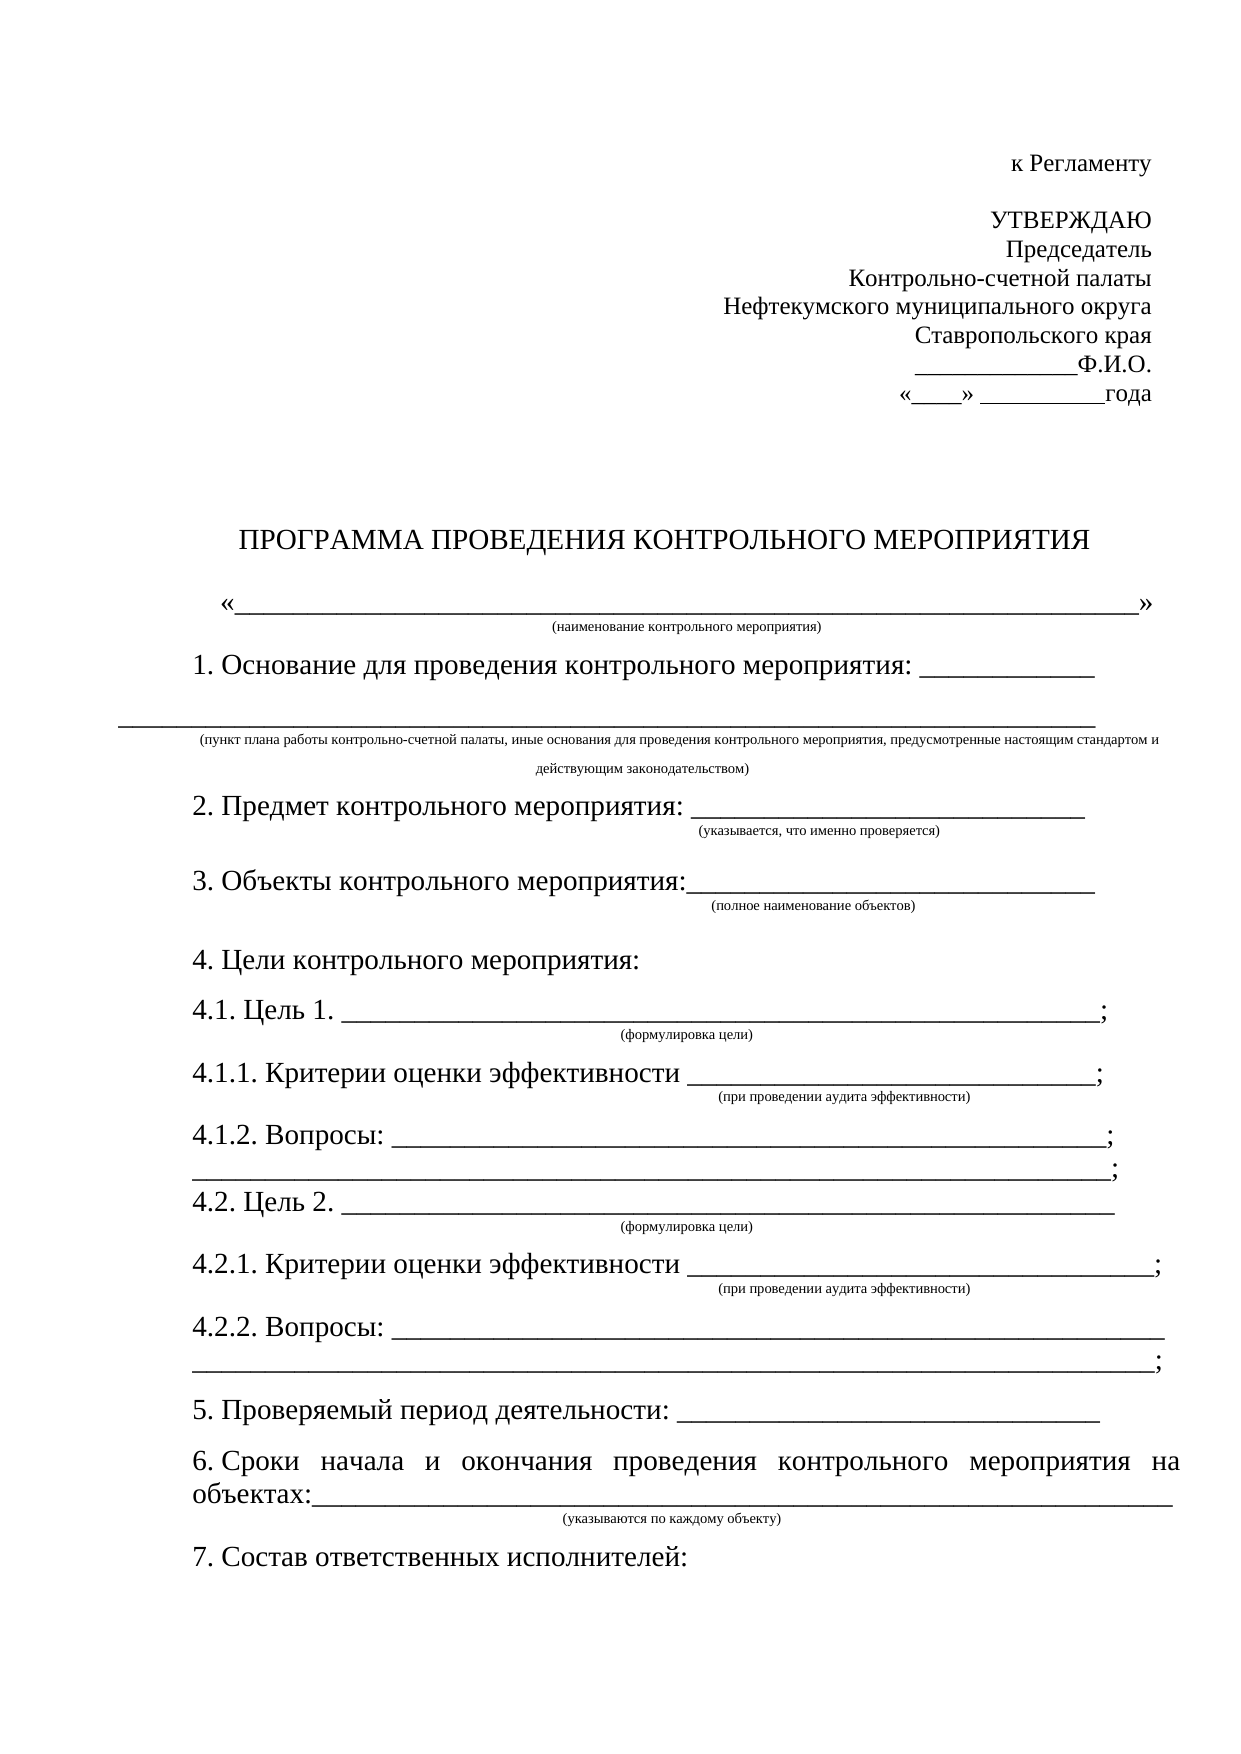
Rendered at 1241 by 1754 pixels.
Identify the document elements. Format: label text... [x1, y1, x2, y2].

text (полное наименование объектов) [118, 897, 1181, 925]
text (пункт плана работы контрольно-счетной палаты, иные основания для проведения контрольного мероприятия, предусмотренные настоящим стандартом и действующим законодательством) [118, 731, 1166, 788]
text (формулировка цели) [118, 1218, 1181, 1246]
text УТВЕРЖДАЮ [118, 205, 1152, 234]
text Ставропольского края [118, 320, 1152, 349]
text Председатель [118, 234, 1152, 263]
text к Регламенту [118, 148, 1152, 176]
text 4.1. Цель 1. ____________________________________________________; [118, 992, 1181, 1026]
text ___________________________________________________________________ [118, 697, 1166, 731]
text 4.2. Цель 2. _____________________________________________________ [118, 1184, 1181, 1218]
subtitle пРОГРАММА ПРОВЕДЕНИЯ КОНТРОЛЬНОГО МЕРОПРИЯТИЯ [148, 522, 1181, 555]
text __________________________________________________________________; [118, 1342, 1181, 1376]
text 3. Объекты контрольного мероприятия:____________________________ [118, 863, 1181, 897]
text _______________________________________________________________; [118, 1151, 1181, 1184]
text 7. Состав ответственных исполнителей: [118, 1539, 1181, 1572]
text _____________Ф.И.О. «____» года [118, 349, 1152, 406]
text «______________________________________________________________» [118, 584, 1181, 618]
text 4.1.2. Вопросы: _________________________________________________; [118, 1117, 1181, 1151]
text 4.1.1. Критерии оценки эффективности ____________________________; [118, 1055, 1181, 1088]
text 4. Цели контрольного мероприятия: [118, 942, 1181, 976]
text 2. Предмет контрольного мероприятия: ___________________________ [118, 788, 1181, 822]
text (при проведении аудита эффективности) [118, 1088, 1181, 1117]
text 4.2.2. Вопросы: _____________________________________________________ [118, 1309, 1181, 1342]
text (указываются по каждому объекту) [118, 1510, 1152, 1539]
text Нефтекумского муниципального округа [118, 291, 1152, 320]
text Контрольно-счетной палаты [118, 263, 1152, 291]
text (формулировка цели) [118, 1026, 1181, 1055]
text (при проведении аудита эффективности) [118, 1280, 1181, 1309]
text 6. Сроки начала и окончания проведения контрольного мероприятия на объектах:___________________________________________________________ [192, 1443, 1181, 1510]
text (наименование контрольного мероприятия) [118, 618, 1181, 647]
text 4.2.1. Критерии оценки эффективности ________________________________; [118, 1246, 1181, 1280]
text 5. Проверяемый период деятельности: _____________________________ [118, 1392, 1181, 1426]
text 1. Основание для проведения контрольного мероприятия: ____________ [118, 647, 1181, 680]
text (указывается, что именно проверяется) [118, 822, 1181, 851]
